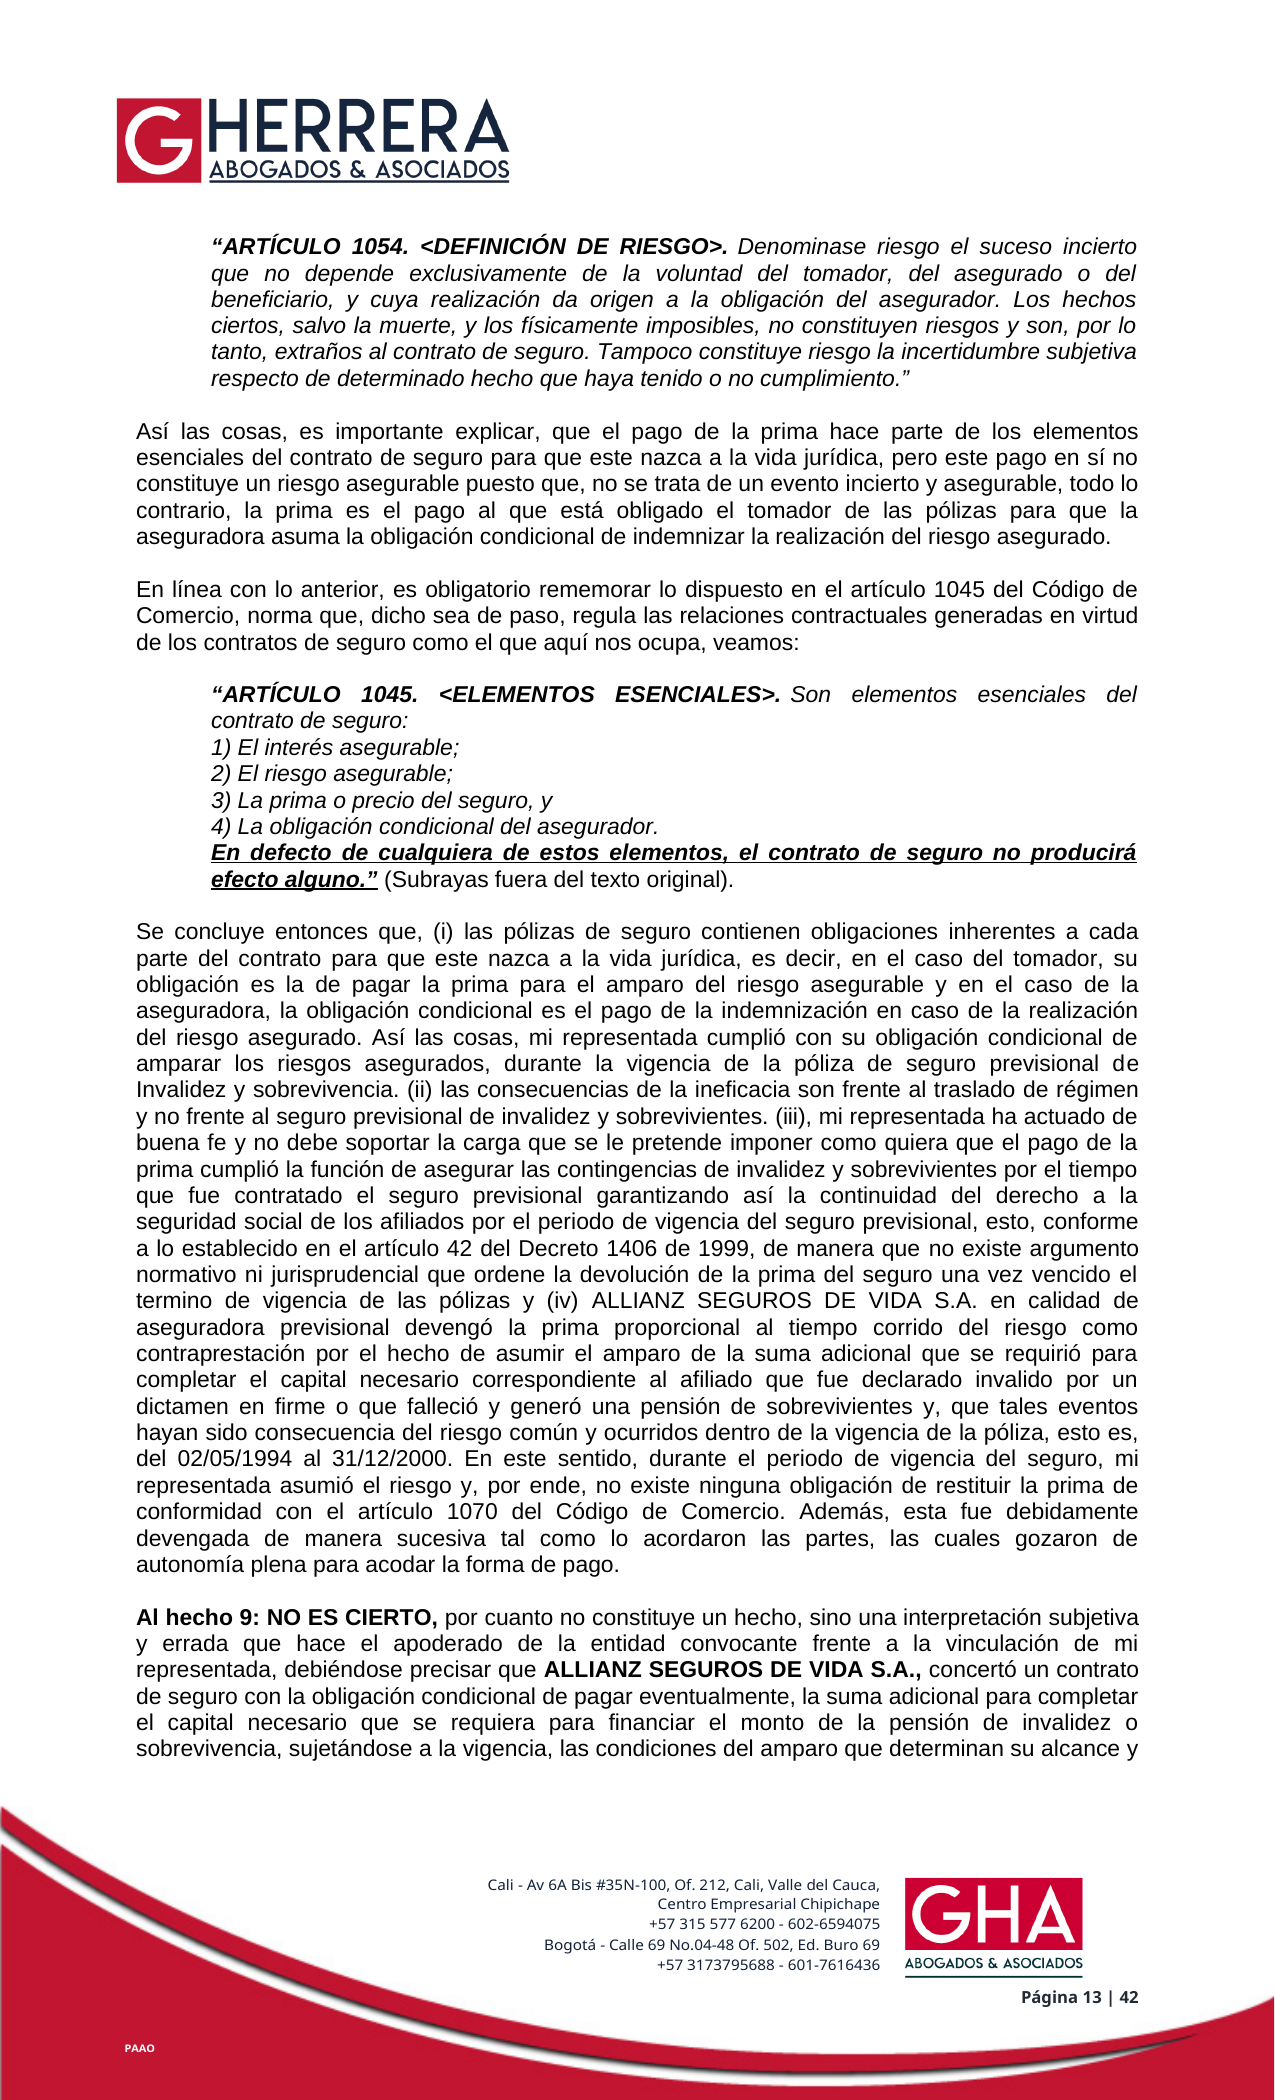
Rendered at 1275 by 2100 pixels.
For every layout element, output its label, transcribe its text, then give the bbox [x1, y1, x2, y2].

text 3) La prima o precio del seguro, y [211, 787, 1139, 813]
text “ARTÍCULO 1045. <ELEMENTOS ESENCIALES>. Son elementos esenciales del contrato de seguro: [211, 681, 1139, 734]
text 1) El interés asegurable; [211, 734, 1139, 760]
text 4) La obligación condicional del asegurador. [211, 813, 1139, 839]
text En línea con lo anterior, es obligatorio rememorar lo dispuesto en el artículo 1045 del Código de Comercio, norma que, dicho sea de paso, regula las relaciones contractuales generadas en virtud de los contratos de seguro como el que aquí nos ocupa, veamos: [136, 576, 1139, 655]
picture [96, 75, 529, 206]
text Así las cosas, es importante explicar, que el pago de la prima hace parte de los elementos esenciales del contrato de seguro para que este nazca a la vida jurídica, pero este pago en sí no constituye un riesgo asegurable puesto que, no se trata de un evento incierto y asegurable, todo lo contrario, la prima es el pago al que está obligado el tomador de las pólizas para que la aseguradora asuma la obligación condicional de indemnizar la realización del riesgo asegurado. [136, 418, 1139, 549]
text Se concluye entonces que, (i) las pólizas de seguro contienen obligaciones inherentes a cada parte del contrato para que este nazca a la vida jurídica, es decir, en el caso del tomador, su obligación es la de pagar la prima para el amparo del riesgo asegurable y en el caso de la aseguradora, la obligación condicional es el pago de la indemnización en caso de la realización del riesgo asegurado. Así las cosas, mi representada cumplió con su obligación condicional de amparar los riesgos asegurados, durante la vigencia de la póliza de seguro previsional de Invalidez y sobrevivencia. (ii) las consecuencias de la ineficacia son frente al traslado de régimen y no frente al seguro previsional de invalidez y sobrevivientes. (iii), mi representada ha actuado de buena fe y no debe soportar la carga que se le pretende imponer como quiera que el pago de la prima cumplió la función de asegurar las contingencias de invalidez y sobrevivientes por el tiempo que fue contratado el seguro previsional garantizando así la continuidad del derecho a la seguridad social de los afiliados por el periodo de vigencia del seguro previsional, esto, conforme a lo establecido en el artículo 42 del Decreto 1406 de 1999, de manera que no existe argumento normativo ni jurisprudencial que ordene la devolución de la prima del seguro una vez vencido el termino de vigencia de las pólizas y (iv) ALLIANZ SEGUROS DE VIDA S.A. en calidad de aseguradora previsional devengó la prima proporcional al tiempo corrido del riesgo como contraprestación por el hecho de asumir el amparo de la suma adicional que se requirió para completar el capital necesario correspondiente al afiliado que fue declarado invalido por un dictamen en firme o que falleció y generó una pensión de sobrevivientes y, que tales eventos hayan sido consecuencia del riesgo común y ocurridos dentro de la vigencia de la póliza, esto es, del 02/05/1994 al 31/12/2000. En este sentido, durante el periodo de vigencia del seguro, mi representada asumió el riesgo y, por ende, no existe ninguna obligación de restituir la prima de conformidad con el artículo 1070 del Código de Comercio. Además, esta fue debidamente devengada de manera sucesiva tal como lo acordaron las partes, las cuales gozaron de autonomía plena para acodar la forma de pago. [136, 918, 1139, 1577]
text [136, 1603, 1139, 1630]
text 2) El riesgo asegurable; [211, 760, 1139, 787]
picture [0, 1793, 1275, 2100]
text “ARTÍCULO 1054. <DEFINICIÓN DE RIESGO>. Denominase riesgo el suceso incierto que no depende exclusivamente de la voluntad del tomador, del asegurado o del beneficiario, y cuya realización da origen a la obligación del asegurador. Los hechos ciertos, salvo la muerte, y los físicamente imposibles, no constituyen riesgos y son, por lo tanto, extraños al contrato de seguro. Tampoco constituye riesgo la incertidumbre subjetiva respecto de determinado hecho que haya tenido o no cumplimiento.” [211, 233, 1139, 391]
text En defecto de cualquiera de estos elementos, el contrato de seguro no producirá efecto alguno.” (Subrayas fuera del texto original). [211, 839, 1139, 892]
